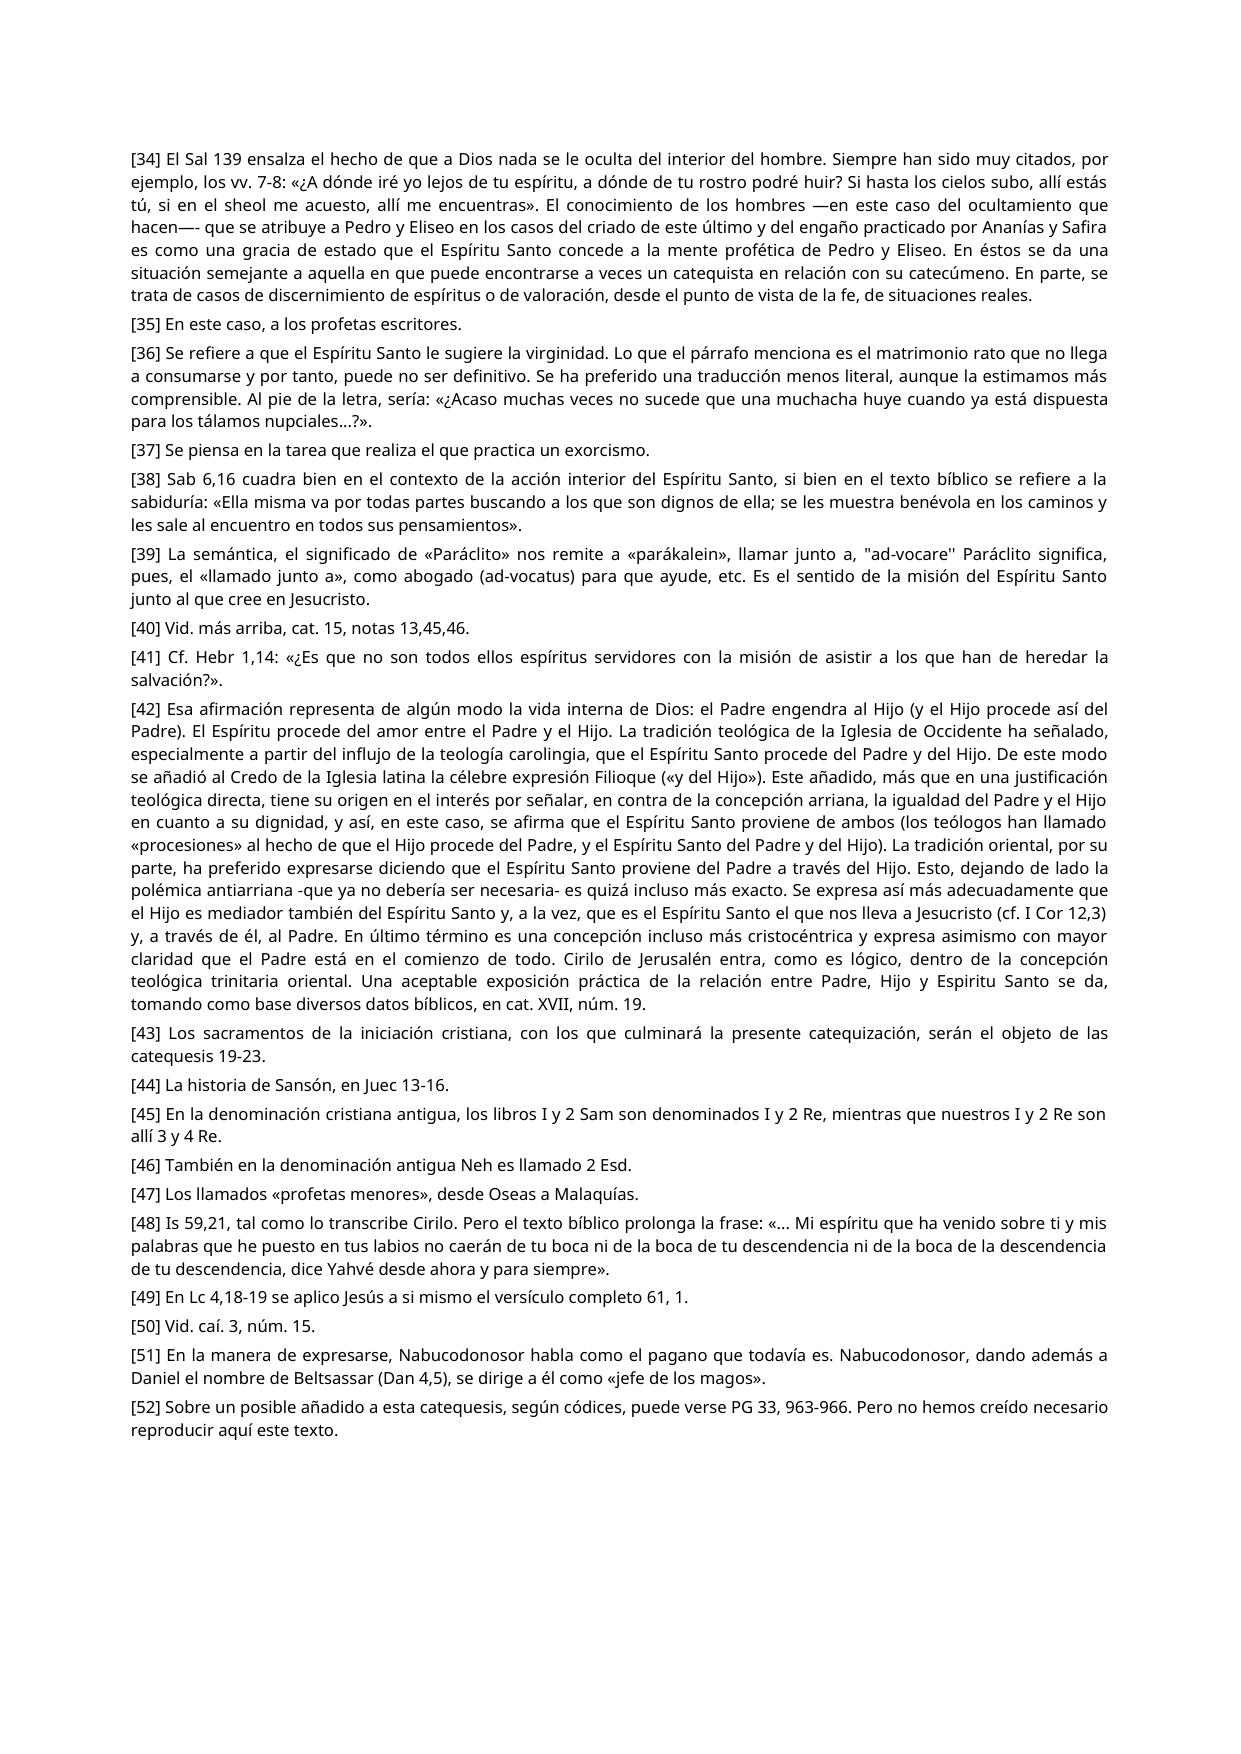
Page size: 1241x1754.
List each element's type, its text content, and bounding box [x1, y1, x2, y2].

text [40] Vid. más arriba, cat. 15, notas 13,45,46. [131, 617, 1109, 639]
text [36] Se refiere a que el Espíritu Santo le sugiere la virginidad. Lo que el párrafo menciona es el matrimonio rato que no llega a consumarse y por tanto, puede no ser definitivo. Se ha preferido una traducción menos literal, aunque la estimamos más comprensible. Al pie de la letra, sería: «¿Acaso muchas veces no sucede que una muchacha huye cuando ya está dispuesta para los tálamos nupciales...?». [131, 342, 1109, 433]
text [37] Se piensa en la tarea que realiza el que practica un exorcismo. [131, 439, 1109, 462]
text [34] El Sal 139 ensalza el hecho de que a Dios nada se le oculta del interior del hombre. Siempre han sido muy citados, por ejemplo, los vv. 7-8: «¿A dónde iré yo lejos de tu espíritu, a dónde de tu rostro podré huir? Si hasta los cielos subo, allí estás tú, si en el sheol me acuesto, allí me encuentras». El conocimiento de los hombres —en este caso del ocultamiento que hacen—- que se atribuye a Pedro y Eliseo en los casos del criado de este último y del engaño practicado por Ananías y Safira es como una gracia de estado que el Espíritu Santo concede a la mente profética de Pedro y Eliseo. En éstos se da una situación semejante a aquella en que puede encontrarse a veces un catequista en relación con su catecúmeno. En parte, se trata de casos de discernimiento de espíritus o de valoración, desde el punto de vista de la fe, de situaciones reales. [131, 148, 1109, 307]
text [47] Los llamados «profetas menores», desde Oseas a Malaquías. [131, 1183, 1109, 1205]
text [42] Esa afirmación representa de algún modo la vida interna de Dios: el Padre engendra al Hijo (y el Hijo procede así del Padre). El Espíritu procede del amor entre el Padre y el Hijo. La tradición teológica de de Occidente ha señalado, especialmente a partir del influjo de la teología carolingia, que el Espíritu Santo procede del Padre y del Hijo. De este modo se añadió al Credo de latina la célebre expresión Filioque («y del Hijo»). Este añadido, más que en una justificación teológica directa, tiene su origen en el interés por señalar, en contra de la concepción arriana, la igualdad del Padre y el Hijo en cuanto a su dignidad, y así, en este caso, se afirma que el Espíritu Santo proviene de ambos (los teólogos han llamado «procesiones» al hecho de que el Hijo procede del Padre, y el Espíritu Santo del Padre y del Hijo). La tradición oriental, por su parte, ha preferido expresarse diciendo que el Espíritu Santo proviene del Padre a través del Hijo. Esto, dejando de lado la polémica antiarriana -que ya no debería ser necesaria- es quizá incluso más exacto. Se expresa así más adecuadamente que el Hijo es mediador también del Espíritu Santo y, a la vez, que es el Espíritu Santo el que nos lleva a Jesucristo (cf. I Cor 12,3) y, a través de él, al Padre. En último término es una concepción incluso más cristocéntrica y expresa asimismo con mayor claridad que el Padre está en el comienzo de todo. Cirilo de Jerusalén entra, como es lógico, dentro de la concepción teológica trinitaria oriental. Una aceptable exposición práctica de la relación entre Padre, Hijo y Espiritu Santo se da, tomando como base diversos datos bíblicos, en cat. XVII, núm. 19. [131, 697, 1109, 1015]
text [44] La historia de Sansón, en Juec 13-16. [131, 1073, 1109, 1096]
text [41] Cf. Hebr 1,14: «¿Es que no son todos ellos espíritus servidores con la misión de asistir a los que han de heredar la salvación?». [131, 646, 1109, 691]
text [43] Los sacramentos de la iniciación cristiana, con los que culminará la presente catequización, serán el objeto de las catequesis 19-23. [131, 1021, 1109, 1067]
text [45] En la denominación cristiana antigua, los libros I y 2 Sam son denominados I y 2 Re, mientras que nuestros I y 2 Re son allí Re. [131, 1102, 1109, 1147]
text [52] Sobre un posible añadido a esta catequesis, según códices, puede verse PG 33, 963-966. Pero no hemos creído necesario reproducir aquí este texto. [131, 1396, 1109, 1441]
text [50] Vid. caí. 3, núm. 15. [131, 1315, 1109, 1338]
text [48] Is 59,21, tal como lo transcribe Cirilo. Pero el texto bíblico prolonga la frase: «... Mi espíritu que ha venido sobre ti y mis palabras que he puesto en tus labios no caerán de tu boca ni de la boca de tu descendencia ni de la boca de la descendencia de tu descendencia, dice Yahvé desde ahora y para siempre». [131, 1212, 1109, 1280]
text [46] También en la denominación antigua Neh es llamado 2 Esd. [131, 1154, 1109, 1176]
text [39] La semántica, el significado de «Paráclito» nos remite a «parákalein», llamar junto a, "ad-vocare'' Paráclito significa, pues, el «llamado junto a», como abogado (ad-vocatus) para que ayude, etc. Es el sentido de la misión del Espíritu Santo junto al que cree en Jesucristo. [131, 542, 1109, 610]
text [49] En Lc 4,18-19 se aplico Jesús a si mismo el versículo completo 61, 1. [131, 1286, 1109, 1309]
text [35] En este caso, a los profetas escritores. [131, 313, 1109, 336]
text [51] En la manera de expresarse, Nabucodonosor habla como el pagano que todavía es. Nabucodonosor, dando además a Daniel el nombre de Beltsassar (Dan 4,5), se dirige a él como «jefe de los magos». [131, 1344, 1109, 1389]
text [38] Sab 6,16 cuadra bien en el contexto de la acción interior del Espíritu Santo, si bien en el texto bíblico se refiere a la sabiduría: «Ella misma va por todas partes buscando a los que son dignos de ella; se les muestra benévola en los caminos y les sale al encuentro en todos sus pensamientos». [131, 468, 1109, 536]
